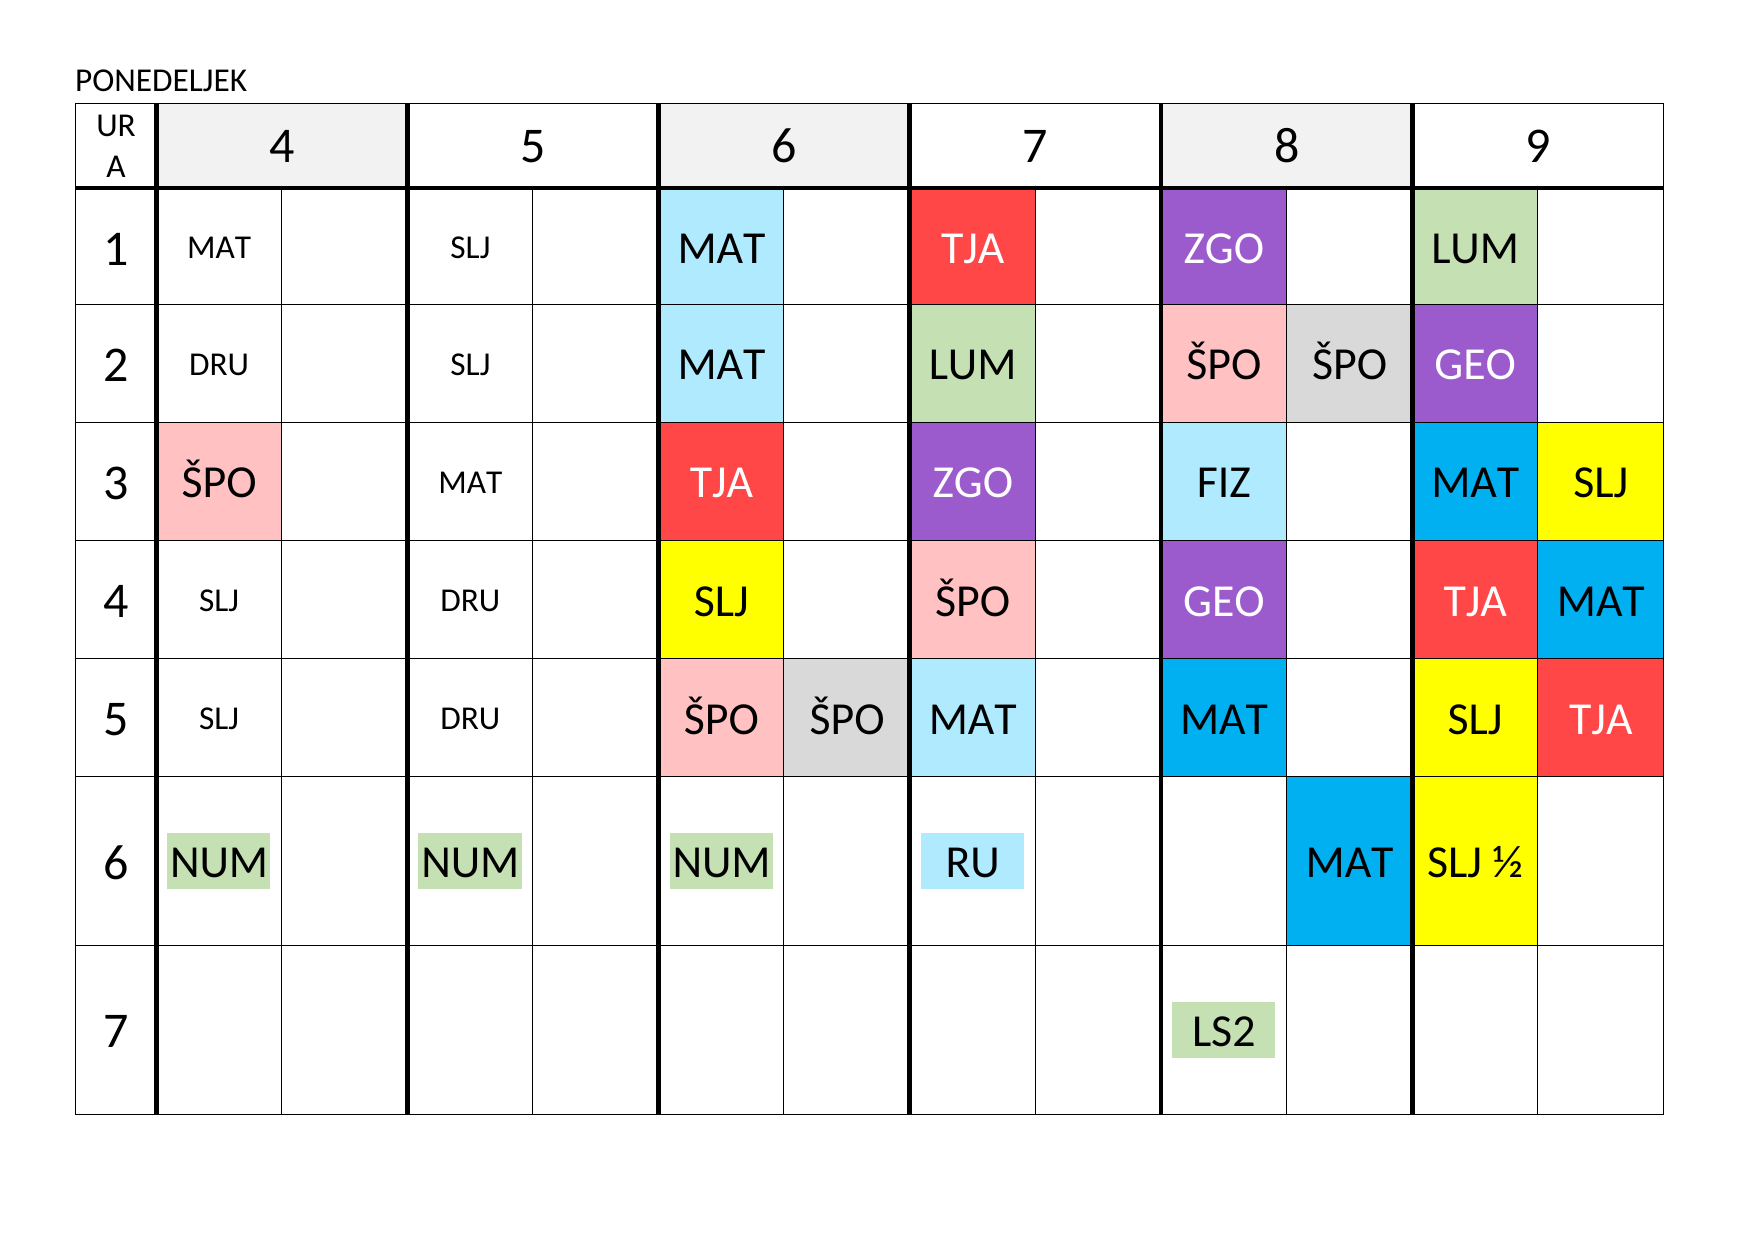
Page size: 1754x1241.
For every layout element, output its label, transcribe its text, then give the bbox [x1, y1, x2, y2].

table_cell ŠPO [661, 659, 783, 776]
table_cell SLJ [159, 541, 281, 658]
table_cell [282, 777, 405, 945]
table_header 8 [1163, 104, 1410, 186]
table_header 9 [1415, 104, 1663, 186]
table_cell [784, 305, 907, 422]
table_cell [533, 305, 656, 422]
table_header 5 [410, 104, 656, 186]
table_cell [1163, 777, 1286, 945]
table_cell [1538, 946, 1663, 1114]
table_cell 3 [76, 423, 154, 540]
table_cell SLJ [661, 541, 783, 658]
table_cell ŠPO [1287, 305, 1410, 422]
table_cell 6 [76, 777, 154, 945]
table_cell [533, 190, 656, 304]
table_cell [1287, 190, 1410, 304]
table_cell [282, 946, 405, 1114]
table_cell ŠPO [912, 541, 1035, 658]
table_cell TJA [1538, 659, 1663, 776]
table_cell [533, 777, 656, 945]
table_cell [1036, 777, 1159, 945]
table_header 4 [159, 104, 405, 186]
table_cell MAT [1538, 541, 1663, 658]
table_cell SLJ [410, 305, 532, 422]
table_cell NUM [410, 777, 532, 945]
table_cell [1538, 190, 1663, 304]
table_cell NUM [661, 777, 783, 945]
table_cell [282, 659, 405, 776]
table_cell DRU [410, 541, 532, 658]
table_cell [1287, 423, 1410, 540]
table_cell MAT [159, 190, 281, 304]
table_cell [1036, 190, 1159, 304]
table_cell [533, 423, 656, 540]
table_cell [912, 946, 1035, 1114]
table_cell [282, 423, 405, 540]
table_cell LS2 [1163, 946, 1286, 1114]
table_cell [1415, 946, 1537, 1114]
table_cell [1287, 946, 1410, 1114]
table_cell TJA [661, 423, 783, 540]
table_header 7 [912, 104, 1159, 186]
table_cell SLJ ½ [1415, 777, 1537, 945]
table_cell 2 [76, 305, 154, 422]
table_cell TJA [1415, 541, 1537, 658]
table_cell [1287, 541, 1410, 658]
table_cell MAT [410, 423, 532, 540]
table_cell [282, 190, 405, 304]
table_cell TJA [912, 190, 1035, 304]
table_cell 4 [76, 541, 154, 658]
table_cell MAT [1415, 423, 1537, 540]
text PONEDELJEK [75, 59, 1679, 100]
table_cell [533, 541, 656, 658]
table_cell FIZ [1163, 423, 1286, 540]
table_cell [533, 659, 656, 776]
table_cell LUM [1415, 190, 1537, 304]
table_cell SLJ [410, 190, 532, 304]
table_cell 7 [76, 946, 154, 1114]
table_cell [1036, 423, 1159, 540]
table_cell ZGO [912, 423, 1035, 540]
table_cell [1538, 777, 1663, 945]
table_cell DRU [410, 659, 532, 776]
table_cell DRU [159, 305, 281, 422]
table_cell NUM [159, 777, 281, 945]
table_cell [410, 946, 532, 1114]
table_cell [1036, 305, 1159, 422]
table_header 6 [661, 104, 907, 186]
table_cell [1036, 946, 1159, 1114]
table_cell MAT [661, 190, 783, 304]
table_cell 5 [76, 659, 154, 776]
table_cell MAT [1163, 659, 1286, 776]
table_cell SLJ [1538, 423, 1663, 540]
table_cell [1538, 305, 1663, 422]
table_cell ŠPO [784, 659, 907, 776]
table_cell ZGO [1163, 190, 1286, 304]
table_cell ŠPO [159, 423, 281, 540]
table_cell [784, 423, 907, 540]
table_cell [1287, 659, 1410, 776]
table_cell [282, 541, 405, 658]
table_cell [1036, 541, 1159, 658]
table_cell SLJ [1415, 659, 1537, 776]
table_cell SLJ [159, 659, 281, 776]
table_cell LUM [912, 305, 1035, 422]
table_cell RU [912, 777, 1035, 945]
table_cell [784, 190, 907, 304]
table_cell GEO [1163, 541, 1286, 658]
table_cell [661, 946, 783, 1114]
table_cell 1 [76, 190, 154, 304]
table_cell MAT [1287, 777, 1410, 945]
table_cell ŠPO [1163, 305, 1286, 422]
table_cell GEO [1415, 305, 1537, 422]
table_cell [282, 305, 405, 422]
table_cell [533, 946, 656, 1114]
table_header URA [76, 104, 154, 186]
table_cell [159, 946, 281, 1114]
table_cell MAT [912, 659, 1035, 776]
table_cell [784, 946, 907, 1114]
table_cell [1036, 659, 1159, 776]
table_cell MAT [661, 305, 783, 422]
table_cell [784, 541, 907, 658]
table_cell [784, 777, 907, 945]
